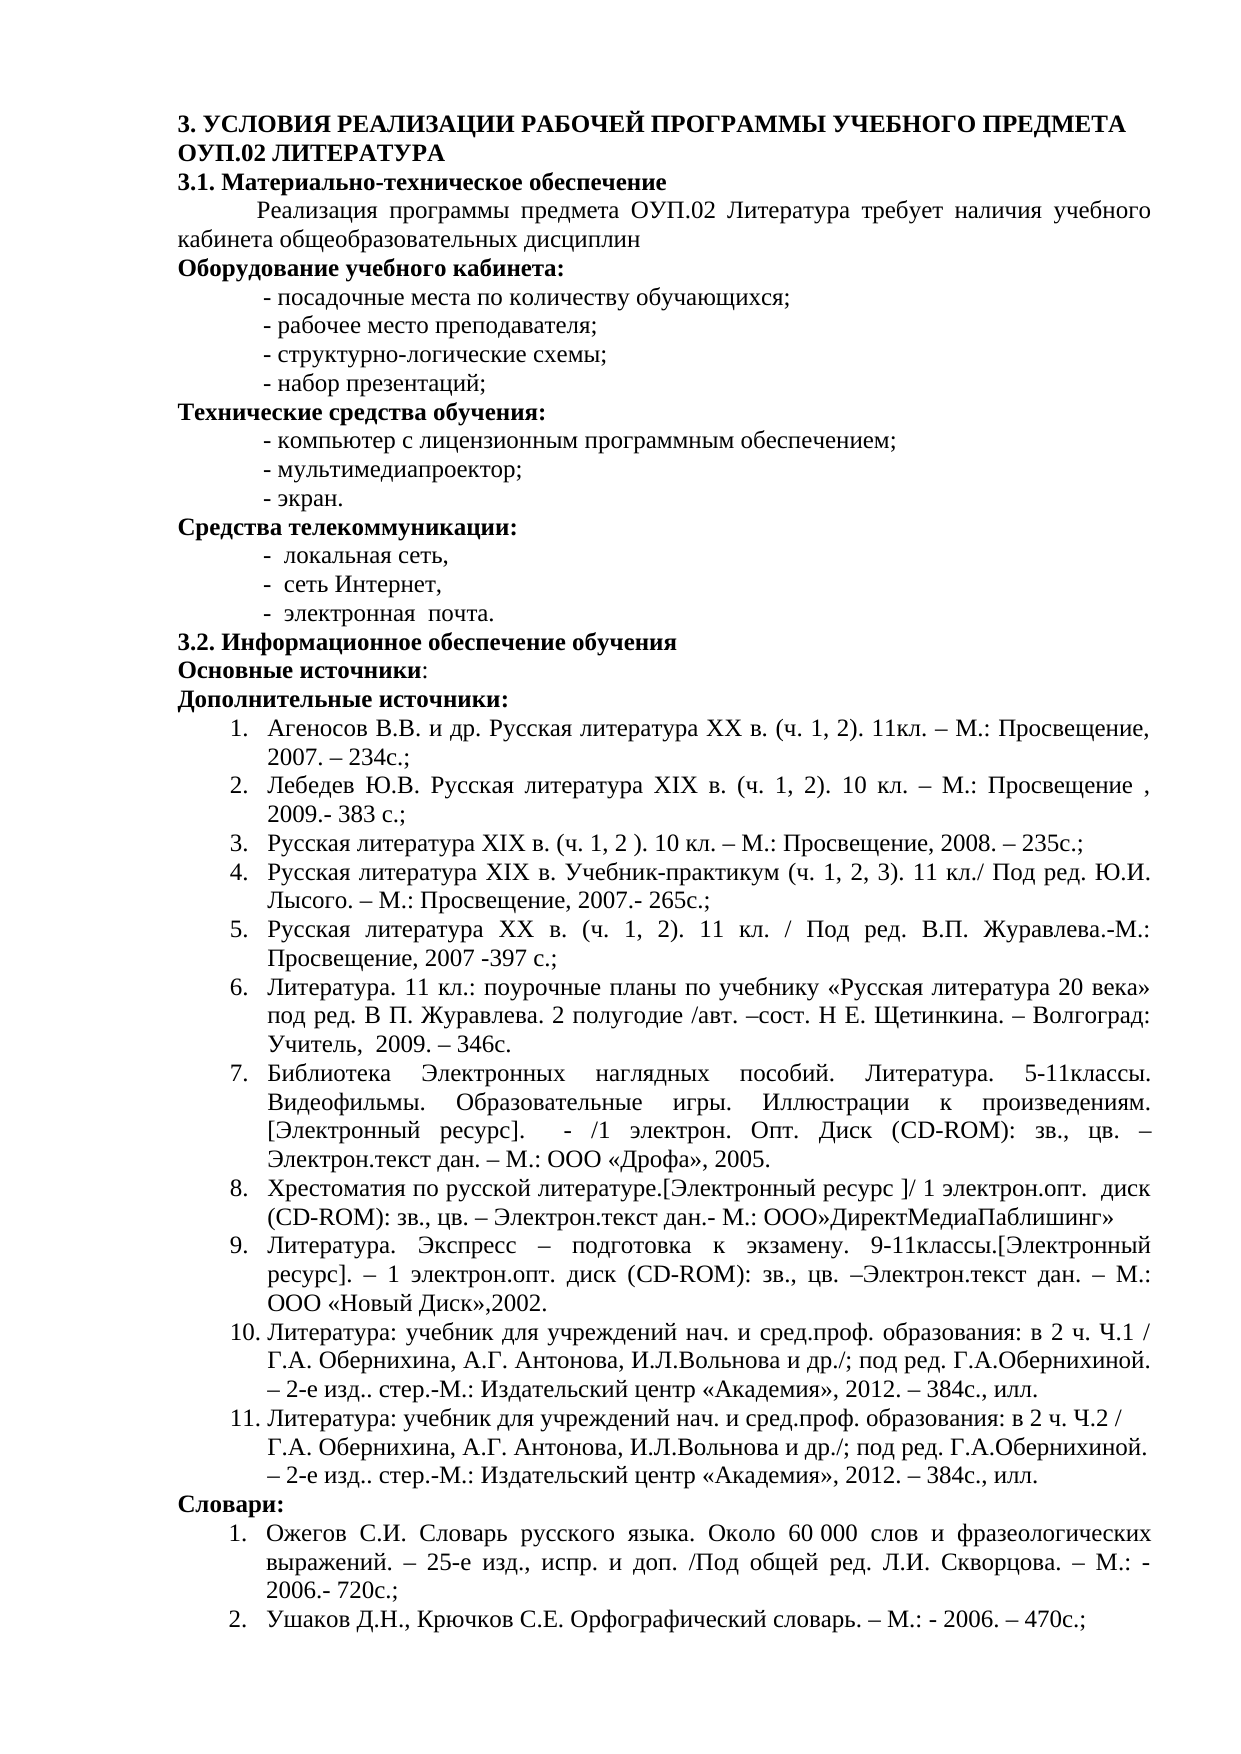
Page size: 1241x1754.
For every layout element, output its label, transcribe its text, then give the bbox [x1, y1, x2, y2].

text - сеть Интернет, [189, 569, 1093, 598]
text 3.1. Материально-техническое обеспечение [177, 167, 1152, 195]
text - набор презентаций; [189, 368, 1093, 397]
text - электронная почта. [189, 598, 1093, 627]
list Библиотека Электронных наглядных пособий. Литература. 5-11классы. Видеофильмы. Образовательные игры. Иллюстрации к произведениям. [Электронный ресурс]. - /1 электрон. Опт. Диск (CD-ROM): зв., цв. – Электрон.текст дан. – М.: ООО «Дрофа», 2005. [229, 1058, 1152, 1173]
text Дополнительные источники: [177, 684, 1152, 713]
text - посадочные места по количеству обучающихся; [189, 282, 1093, 310]
text - структурно-логические схемы; [189, 339, 1093, 368]
text Оборудование учебного кабинета: [177, 253, 1093, 282]
list Хрестоматия по русской литературе.[Электронный ресурс ]/ 1 электрон.опт. диск (CD-ROM): зв., цв. – Электрон.текст дан.- М.: ООО»ДиректМедиаПаблишинг» [229, 1173, 1152, 1230]
list Литература: учебник для учреждений нач. и сред.проф. образования: в 2 ч. Ч.1 / Г.А. Обернихина, А.Г. Антонова, И.Л.Вольнова и др./; под ред. Г.А.Обернихиной. – 2-е изд.. стер.-М.: Издательский центр «Академия», 2012. – 384с., илл. [229, 1317, 1152, 1403]
text Основные источники: [177, 655, 1152, 684]
text Технические средства обучения: [177, 397, 1093, 425]
text - рабочее место преподавателя; [189, 310, 1093, 339]
text Словари: [177, 1489, 1152, 1518]
list Русская литература XIX в. (ч. 1, 2 ). 10 кл. – М.: Просвещение, 2008. – 235с.; [229, 828, 1152, 857]
list Русская литература ХХ в. (ч. 1, 2). 11 кл. / Под ред. В.П. Журавлева.-М.: Просвещение, 2007 -397 с.; [229, 914, 1152, 972]
text - компьютер с лицензионным программным обеспечением; [189, 425, 1093, 454]
subtitle 3. Условия реализации рабочей программы учебного предмета ОУП.02 литература [177, 109, 1152, 167]
list Агеносов В.В. и др. Русская литература ХХ в. (ч. 1, 2). 11кл. – М.: Просвещение, 2007. – 234с.; [229, 713, 1152, 770]
text - локальная сеть, [189, 540, 1093, 569]
subtitle 3.2. Информационное обеспечение обучения [177, 627, 1152, 655]
list Литература: учебник для учреждений нач. и сред.проф. образования: в 2 ч. Ч.2 / Г.А. Обернихина, А.Г. Антонова, И.Л.Вольнова и др./; под ред. Г.А.Обернихиной. – 2-е изд.. стер.-М.: Издательский центр «Академия», 2012. – 384с., илл. [229, 1403, 1152, 1489]
list Лебедев Ю.В. Русская литература XIX в. (ч. 1, 2). 10 кл. – М.: Просвещение , 2009.- 383 с.; [229, 770, 1152, 828]
list Литература. Экспресс – подготовка к экзамену. 9-11классы.[Электронный ресурс]. – 1 электрон.опт. диск (CD-ROM): зв., цв. –Электрон.текст дан. – М.: ООО «Новый Диск»,2002. [229, 1230, 1152, 1317]
text Средства телекоммуникации: [177, 512, 1093, 540]
list Литература. 11 кл.: поурочные планы по учебнику «Русская литература 20 века» под ред. В П. Журавлева. 2 полугодие /авт. –сост. Н Е. Щетинкина. – Волгоград: Учитель, 2009. – 346с. [229, 972, 1152, 1058]
text - экран. [189, 483, 1093, 512]
list Ожегов С.И. Словарь русского языка. Около 60 000 слов и фразеологических выражений. – 25-е изд., испр. и доп. /Под общей ред. Л.И. Скворцова. – М.: - 2006.- 720с.; [228, 1518, 1152, 1604]
text - мультимедиапроектор; [189, 454, 1093, 483]
list Русская литература XIX в. Учебник-практикум (ч. 1, 2, 3). 11 кл./ Под ред. Ю.И. Лысого. – М.: Просвещение, 2007.- 265с.; [229, 857, 1152, 914]
list Ушаков Д.Н., Крючков С.Е. Орфографический словарь. – М.: - 2006. – 470с.; [228, 1604, 1152, 1633]
text Реализация программы предмета ОУП.02 Литература требует наличия учебного кабинета общеобразовательных дисциплин [177, 195, 1152, 253]
